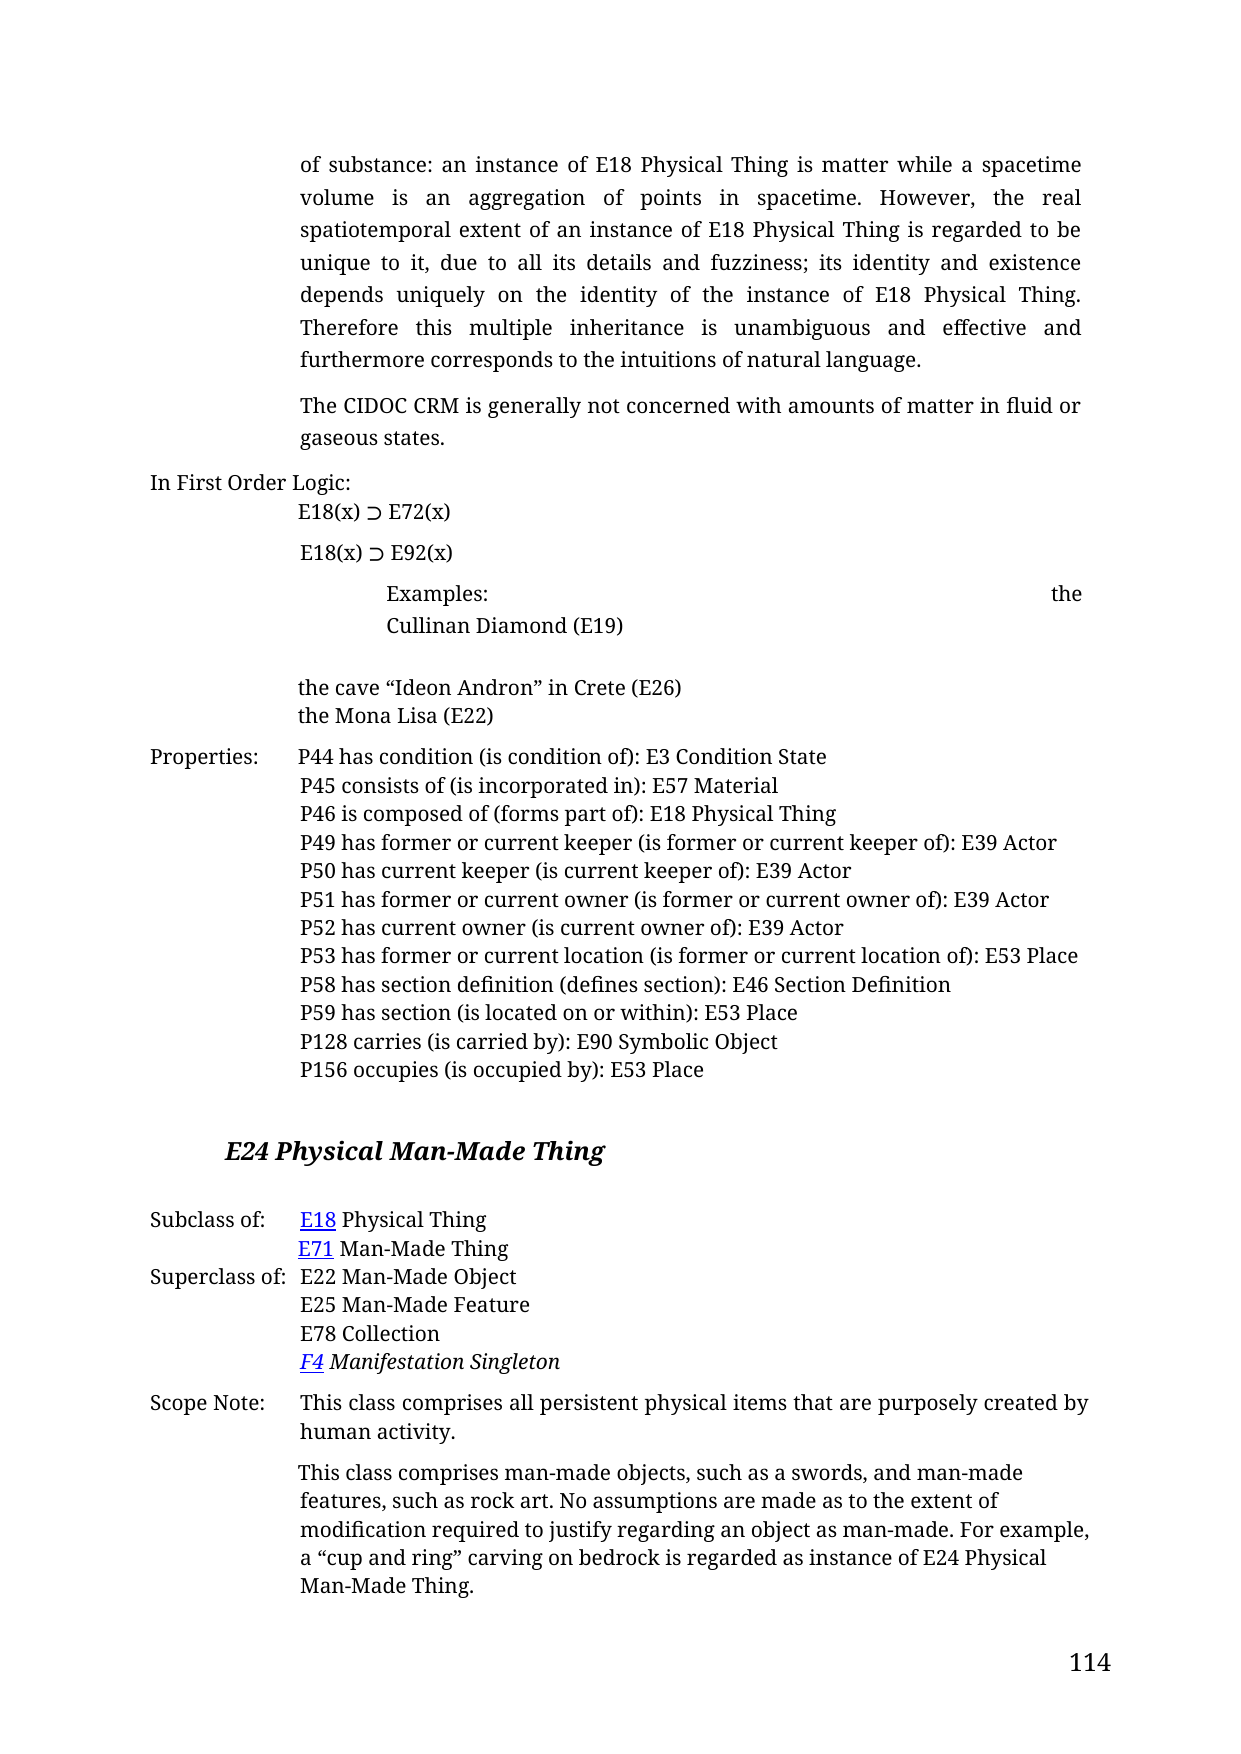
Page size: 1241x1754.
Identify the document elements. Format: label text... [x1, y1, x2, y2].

subtitle E24 Physical Man-Made Thing [150, 1134, 1090, 1168]
text P156 occupies (is occupied by): E53 Place [300, 1055, 1090, 1084]
text the cave “Ideon Andron” in Crete (E26) [298, 673, 1090, 702]
text P51 has former or current owner (is former or current owner of): E39 Actor [300, 885, 1090, 913]
text E71 Man-Made Thing [298, 1234, 1090, 1262]
text The CIDOC CRM is generally not concerned with amounts of matter in fluid or gaseous states. [300, 391, 1082, 452]
text P58 has section definition (defines section): E46 Section Definition [300, 970, 1090, 998]
text P59 has section (is located on or within): E53 Place [300, 998, 1090, 1027]
text Scope Note: This class comprises all persistent physical items that are purposely created by human activity. [150, 1388, 1090, 1445]
text P52 has current owner (is current owner of): E39 Actor [300, 913, 1090, 942]
text P128 carries (is carried by): E90 Symbolic Object [300, 1027, 1090, 1055]
text P49 has former or current keeper (is former or current keeper of): E39 Actor [300, 828, 1090, 856]
text P46 is composed of (forms part of): E18 Physical Thing [300, 799, 1090, 828]
text P45 consists of (is incorporated in): E57 Material [300, 771, 1090, 799]
text E25 Man-Made Feature [300, 1291, 1090, 1319]
text P50 has current keeper (is current keeper of): E39 Actor [300, 856, 1090, 885]
text E18(x) ⊃ E72(x) [298, 497, 1090, 525]
text E78 Collection [225, 1319, 1090, 1347]
text F4 Manifestation Singleton [225, 1347, 1090, 1376]
text Examples: the Cullinan Diamond (E19) [386, 579, 1082, 640]
text Subclass of: E18 Physical Thing [150, 1205, 1090, 1234]
text Properties: P44 has condition (is condition of): E3 Condition State [150, 742, 1090, 771]
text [300, 150, 1082, 374]
text Superclass of: E22 Man-Made Object [150, 1262, 1090, 1291]
text P53 has former or current location (is former or current location of): E53 Place [300, 942, 1090, 970]
text In First Order Logic: [150, 468, 1090, 497]
text E18(x) ⊃ E92(x) [225, 538, 1090, 566]
text This class comprises man-made objects, such as a swords, and man-made features, such as rock art. No assumptions are made as to the extent of modification required to justify regarding an object as man-made. For example, a “cup and ring” carving on bedrock is regarded as instance of E24 Physical Man-Made Thing. [298, 1458, 1090, 1600]
text the Mona Lisa (E22) [298, 702, 1090, 730]
